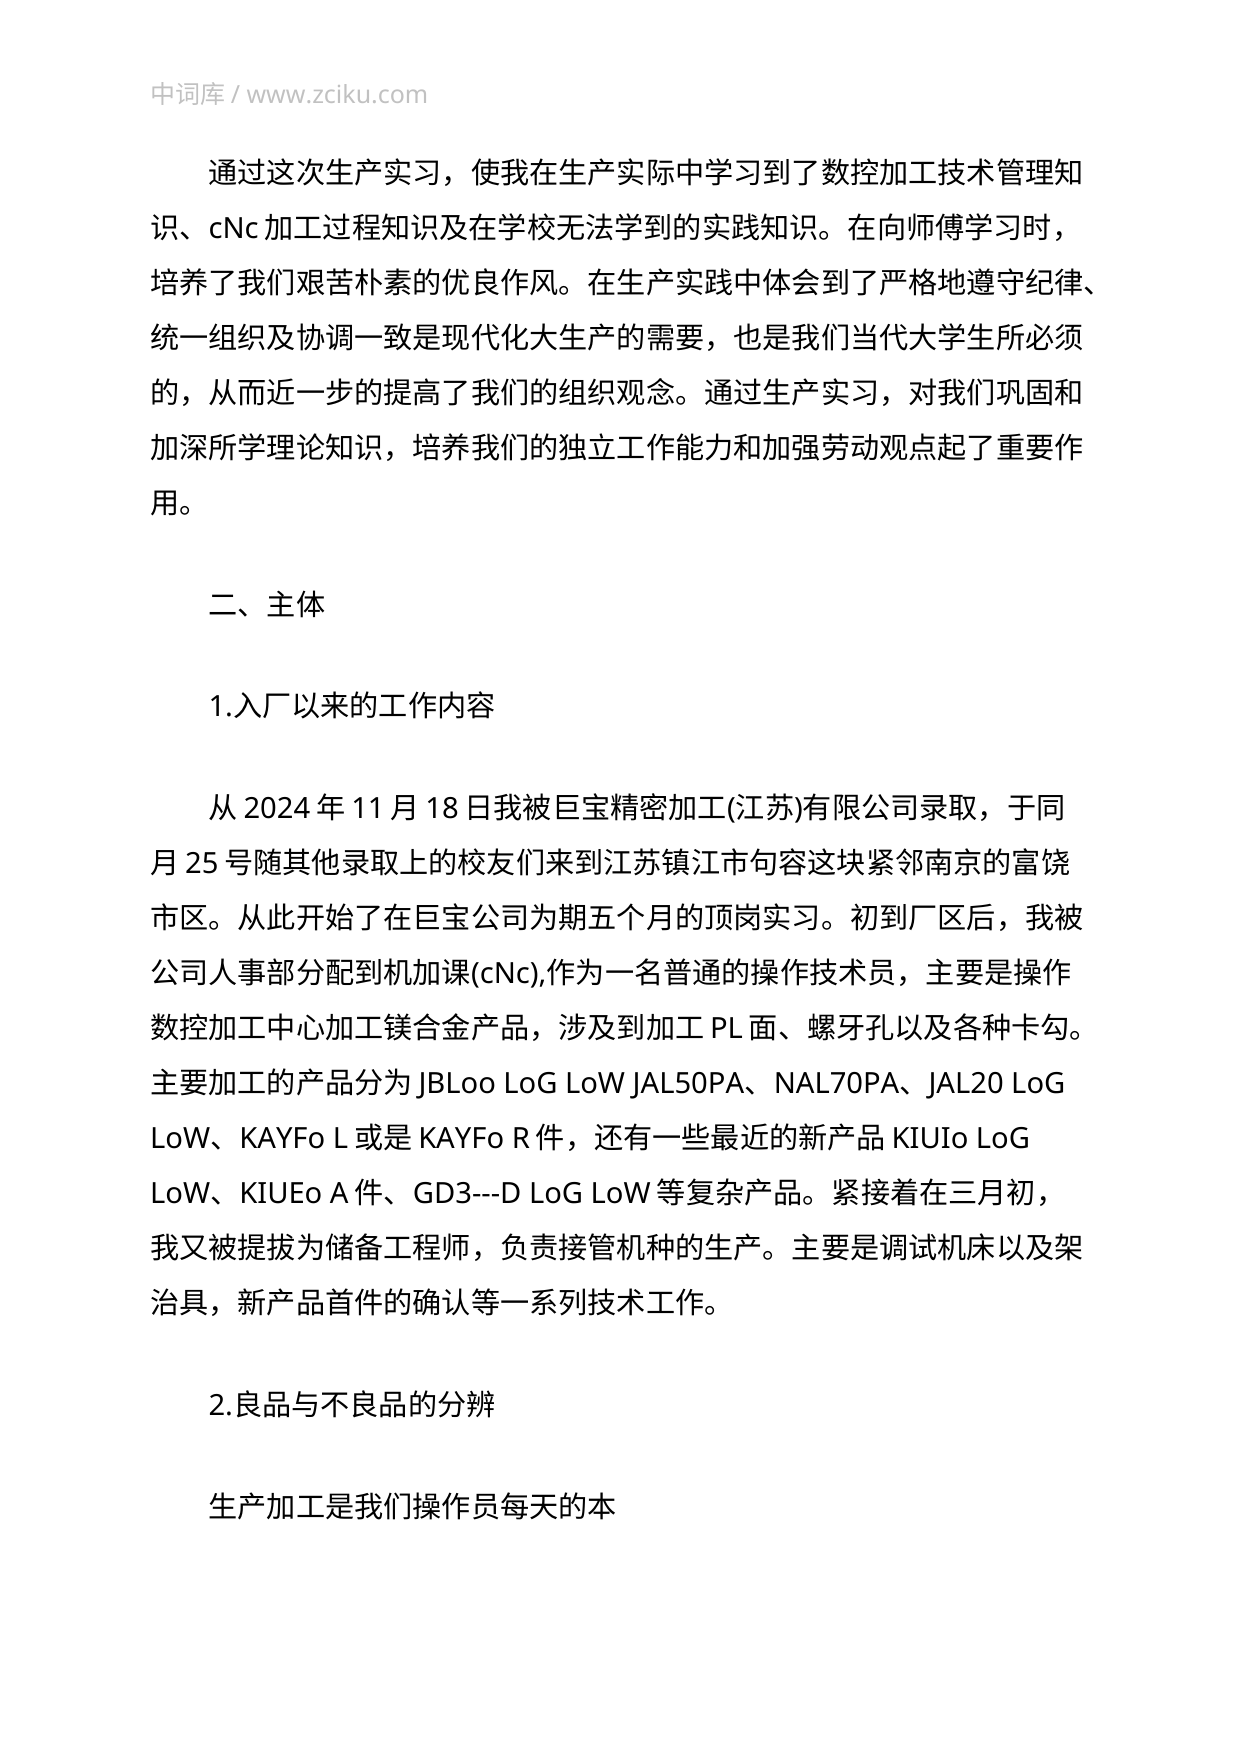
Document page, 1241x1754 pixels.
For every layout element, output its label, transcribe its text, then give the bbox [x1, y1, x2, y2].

text 生产加工是我们操作员每天的本 [150, 1483, 1090, 1526]
text 2.良品与不良品的分辨 [150, 1382, 1090, 1424]
text 从2024年11月18日我被巨宝精密加工(江苏)有限公司录取，于同月25号随其他录取上的校友们来到江苏镇江市句容这块紧邻南京的富饶市区。从此开始了在巨宝公司为期五个月的顶岗实习。初到厂区后，我被公司人事部分配到机加课(cNc),作为一名普通的操作技术员，主要是操作数控加工中心加工镁合金产品，涉及到加工PL面、螺牙孔以及各种卡勾。主要加工的产品分为JBLoo LoG LoW JAL50PA、NAL70PA、JAL20 LoG LoW、KAYFo L或是KAYFo R件，还有一些最近的新产品KIUIo LoG LoW、KIUEo A件、GD3---D LoG LoW等复杂产品。紧接着在三月初，我又被提拔为储备工程师，负责接管机种的生产。主要是调试机床以及架治具，新产品首件的确认等一系列技术工作。 [150, 785, 1090, 1322]
text 二、主体 [150, 581, 1090, 623]
text 1.入厂以来的工作内容 [150, 683, 1090, 725]
text 通过这次生产实习，使我在生产实际中学习到了数控加工技术管理知识、cNc加工过程知识及在学校无法学到的实践知识。在向师傅学习时，培养了我们艰苦朴素的优良作风。在生产实践中体会到了严格地遵守纪律、统一组织及协调一致是现代化大生产的需要，也是我们当代大学生所必须的，从而近一步的提高了我们的组织观念。通过生产实习，对我们巩固和加深所学理论知识，培养我们的独立工作能力和加强劳动观点起了重要作用。 [150, 150, 1090, 522]
